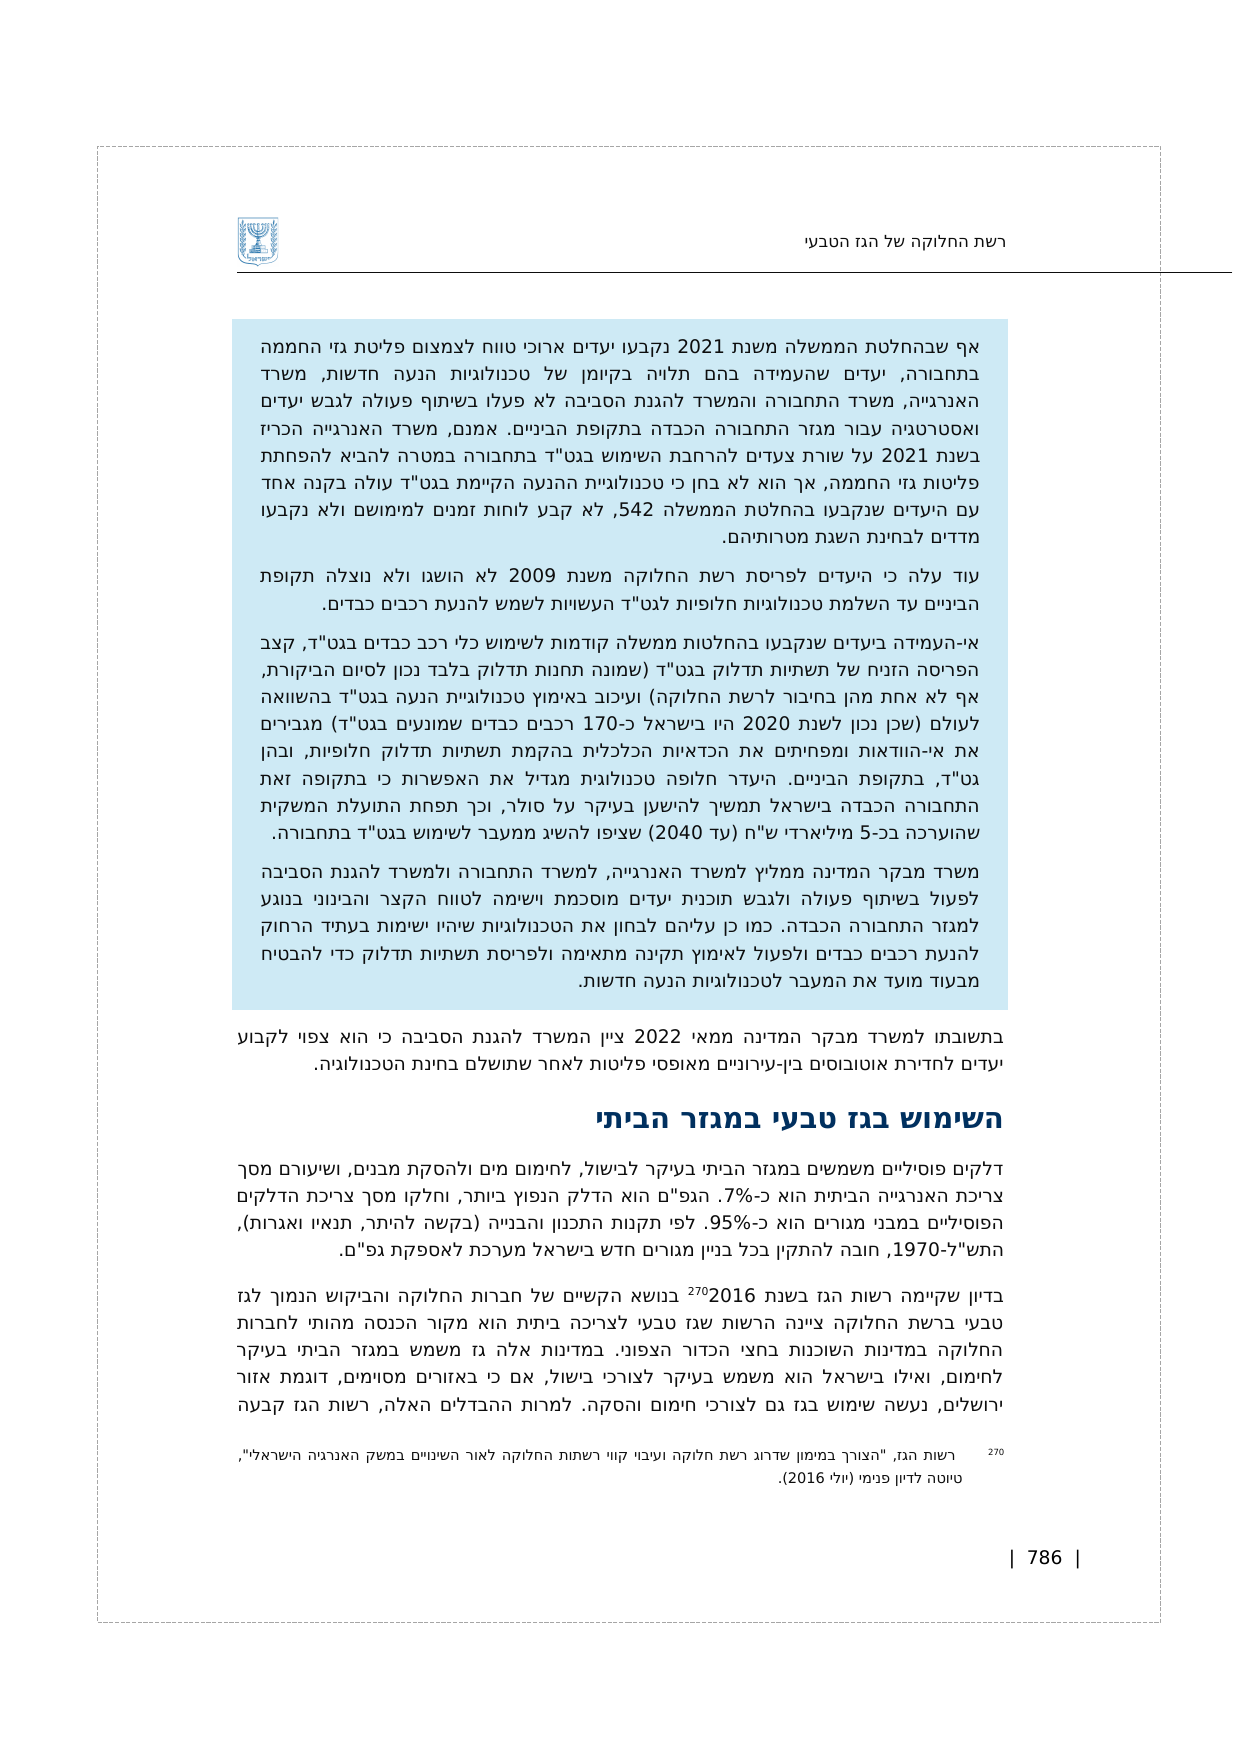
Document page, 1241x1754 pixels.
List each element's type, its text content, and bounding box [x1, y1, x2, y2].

text דלקים פוסיליים משמשים במגזר הביתי בעיקר לבישול, לחימום מים ולהסקת מבנים, ושיעורם מסך צריכת האנרגייה הביתית הוא כ-7%. הגפ"ם הוא הדלק הנפוץ ביותר, וחלקו מסך צריכת הדלקים הפוסיליים במבני מגורים הוא כ-95%. לפי תקנות התכנון והבנייה (בקשה להיתר, תנאיו ואגרות), התש"ל-1970, חובה להתקין בכל בניין מגורים חדש בישראל מערכת לאספקת גפ"ם. [236, 1154, 1004, 1262]
text עוד עלה כי היעדים לפריסת רשת החלוקה משנת 2009 לא הושגו ולא נוצלה תקופת הביניים עד השלמת טכנולוגיות חלופיות לגט"ד העשויות לשמש להנעת רכבים כבדים. [237, 548, 1003, 615]
text אי-העמידה ביעדים שנקבעו בהחלטות ממשלה קודמות לשימוש כלי רכב כבדים בגט"ד, קצב הפריסה הזניח של תשתיות תדלוק בגט"ד (שמונה תחנות תדלוק בלבד נכון לסיום הביקורת, אף לא אחת מהן בחיבור לרשת החלוקה) ועיכוב באימוץ טכנולוגיית הנעה בגט"ד בהשוואה לעולם (שכן נכון לשנת 2020 היו בישראל כ-170 רכבים כבדים שמונעים בגט"ד) מגבירים את אי-הוודאות ומפחיתים את הכדאיות הכלכלית בהקמת תשתיות תדלוק חלופיות, ובהן גט"ד, בתקופת הביניים. היעדר חלופה טכנולוגית מגדיל את האפשרות כי בתקופה זאת התחבורה הכבדה בישראל תמשיך להישען בעיקר על סולר, וכך תפחת התועלת המשקית שהוערכה בכ-5 מיליארדי ש"ח (עד 2040) שציפו להשיג ממעבר לשימוש בגט"ד בתחבורה. [237, 615, 1003, 844]
text משרד מבקר המדינה ממליץ למשרד האנרגייה, למשרד התחבורה ולמשרד להגנת הסביבה לפעול בשיתוף פעולה ולגבש תוכנית יעדים מוסכמת וישימה לטווח הקצר והבינוני בנוגע למגזר התחבורה הכבדה. כמו כן עליהם לבחון את הטכנולוגיות שיהיו ישימות בעתיד הרחוק להנעת רכבים כבדים ולפעול לאימוץ תקינה מתאימה ולפריסת תשתיות תדלוק כדי להבטיח מבעוד מועד את המעבר לטכנולוגיות הנעה חדשות. [237, 844, 1003, 1005]
text השימוש בגז טבעי במגזר הביתי [236, 1101, 1004, 1135]
text בתשובתו למשרד מבקר המדינה ממאי 2022 ציין המשרד להגנת הסביבה כי הוא צפוי לקבוע יעדים לחדירת אוטובוסים בין-עירוניים מאופסי פליטות לאחר שתושלם בחינת הטכנולוגיה. [236, 1022, 1004, 1076]
text אף שבהחלטת הממשלה משנת 2021 נקבעו יעדים ארוכי טווח לצמצום פליטת גזי החממה בתחבורה, יעדים שהעמידה בהם תלויה בקיומן של טכנולוגיות הנעה חדשות, משרד האנרגייה, משרד התחבורה והמשרד להגנת הסביבה לא פעלו בשיתוף פעולה לגבש יעדים ואסטרטגיה עבור מגזר התחבורה הכבדה בתקופת הביניים. אמנם, משרד האנרגייה הכריז בשנת 2021 על שורת צעדים להרחבת השימוש בגט"ד בתחבורה במטרה להביא להפחתת פליטות גזי החממה, אך הוא לא בחן כי טכנולוגיית ההנעה הקיימת בגט"ד עולה בקנה אחד עם היעדים שנקבעו בהחלטת הממשלה 542, לא קבע לוחות זמנים למימושם ולא נקבעו מדדים לבחינת השגת מטרותיהם. [237, 324, 1003, 548]
